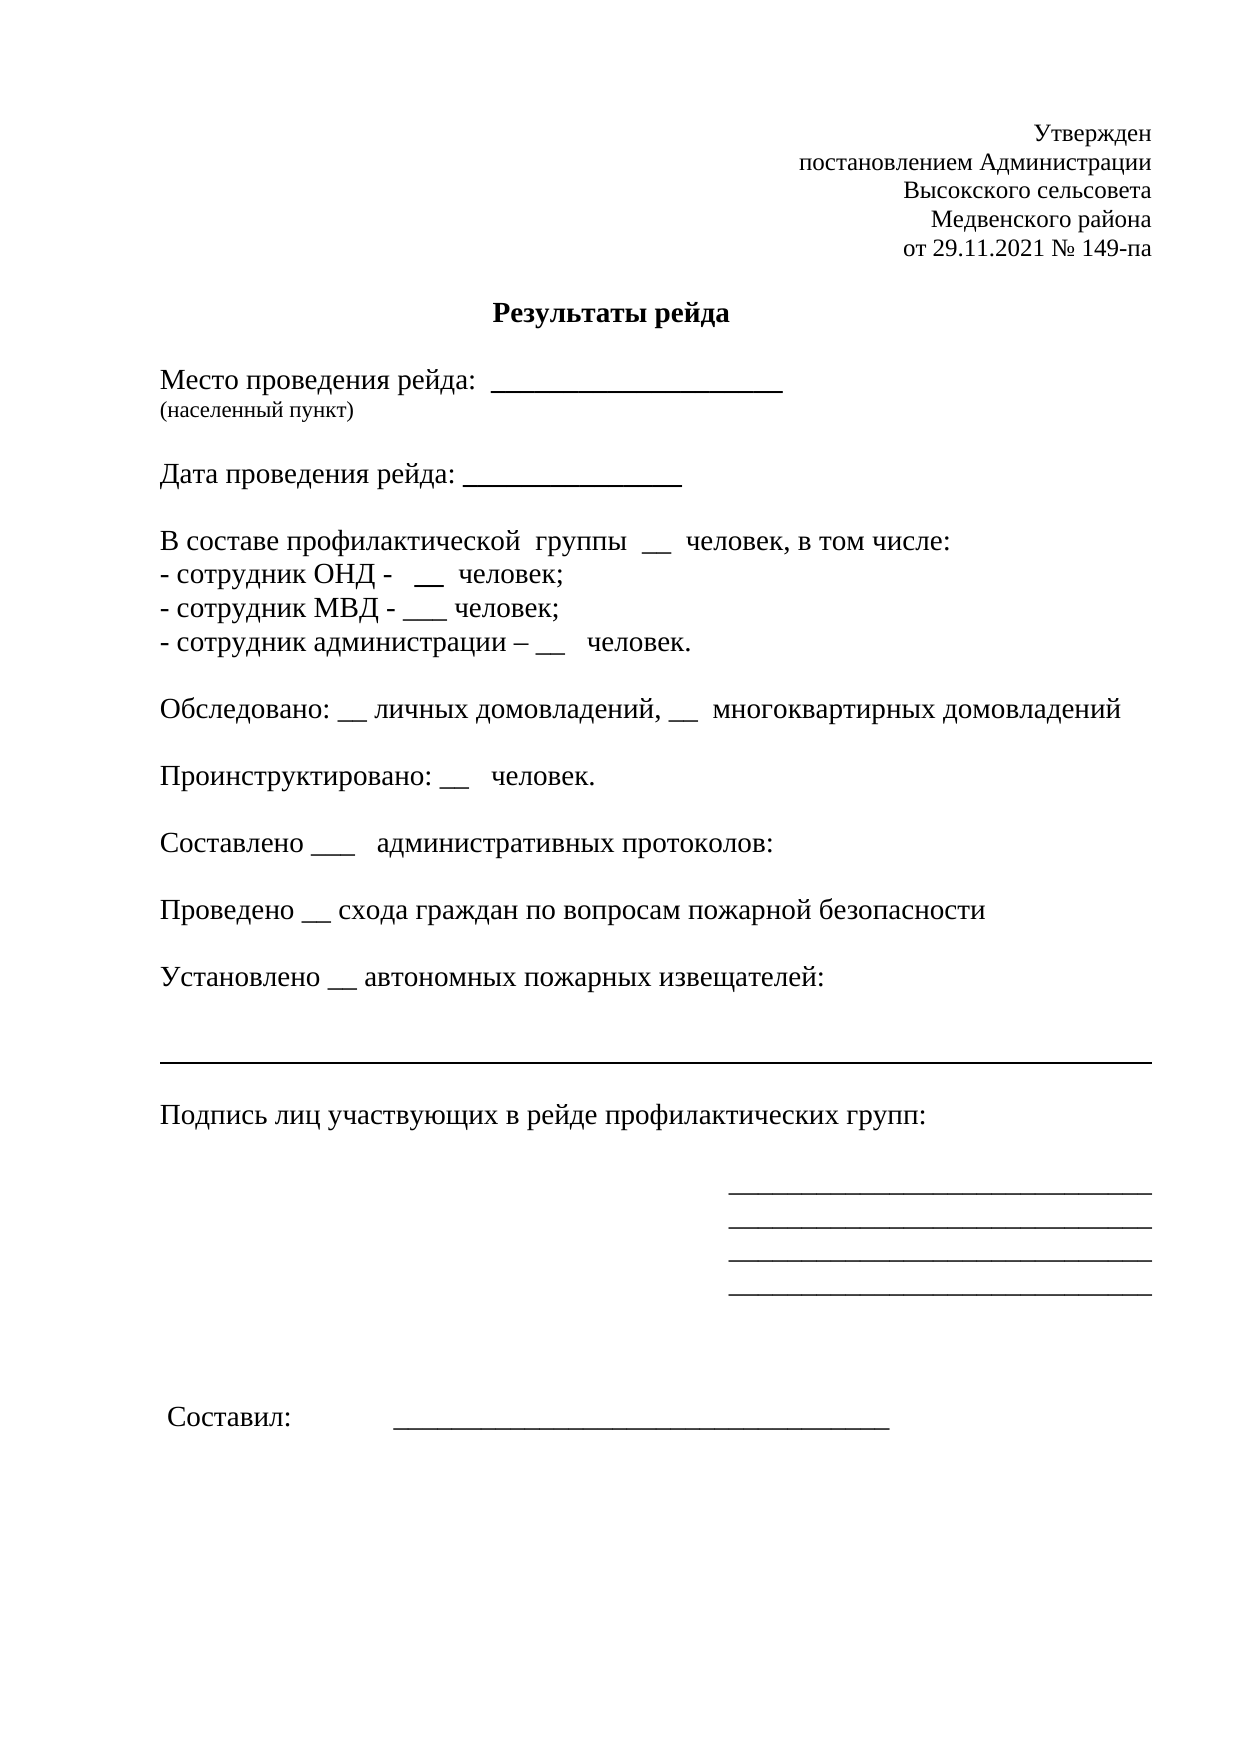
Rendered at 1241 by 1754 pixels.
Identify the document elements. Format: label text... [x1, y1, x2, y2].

text - сотрудник МВД - ___ человек; [159, 590, 1152, 624]
text _____________________________ [159, 1232, 1152, 1265]
text Медвенского района [691, 204, 1152, 233]
text Проведено __ схода граждан по вопросам пожарной безопасности [159, 892, 1152, 926]
text Проинструктировано: __ человек. [159, 758, 1152, 791]
text Утвержден [159, 118, 1152, 147]
text В составе профилактической группы __ человек, в том числе: [159, 523, 1152, 557]
text Дата проведения рейда: _______________ [159, 456, 1152, 489]
text постановлением Администрации Высокского сельсовета [691, 147, 1152, 204]
text - сотрудник ОНД - __ человек; [159, 557, 1152, 590]
text _____________________________ [159, 1265, 1152, 1299]
text _____________________________ [159, 1198, 1152, 1232]
text Составил: __________________________________ [159, 1399, 1152, 1433]
text от 29.11.2021 № 149-па [691, 233, 1152, 262]
text (населенный пункт) [159, 396, 1152, 422]
text - сотрудник администрации – __ человек. [159, 624, 1152, 657]
text Установлено __ автономных пожарных извещателей: [159, 959, 1152, 993]
text Обследовано: __ личных домовладений, __ многоквартирных домовладений [159, 691, 1152, 724]
text Место проведения рейда: ____________________ [159, 362, 1152, 396]
text Составлено ___ административных протоколов: [159, 825, 1152, 858]
text Подпись лиц участвующих в рейде профилактических групп: [159, 1097, 1152, 1131]
text Результаты рейда [71, 295, 1152, 329]
text _____________________________ [159, 1164, 1152, 1198]
